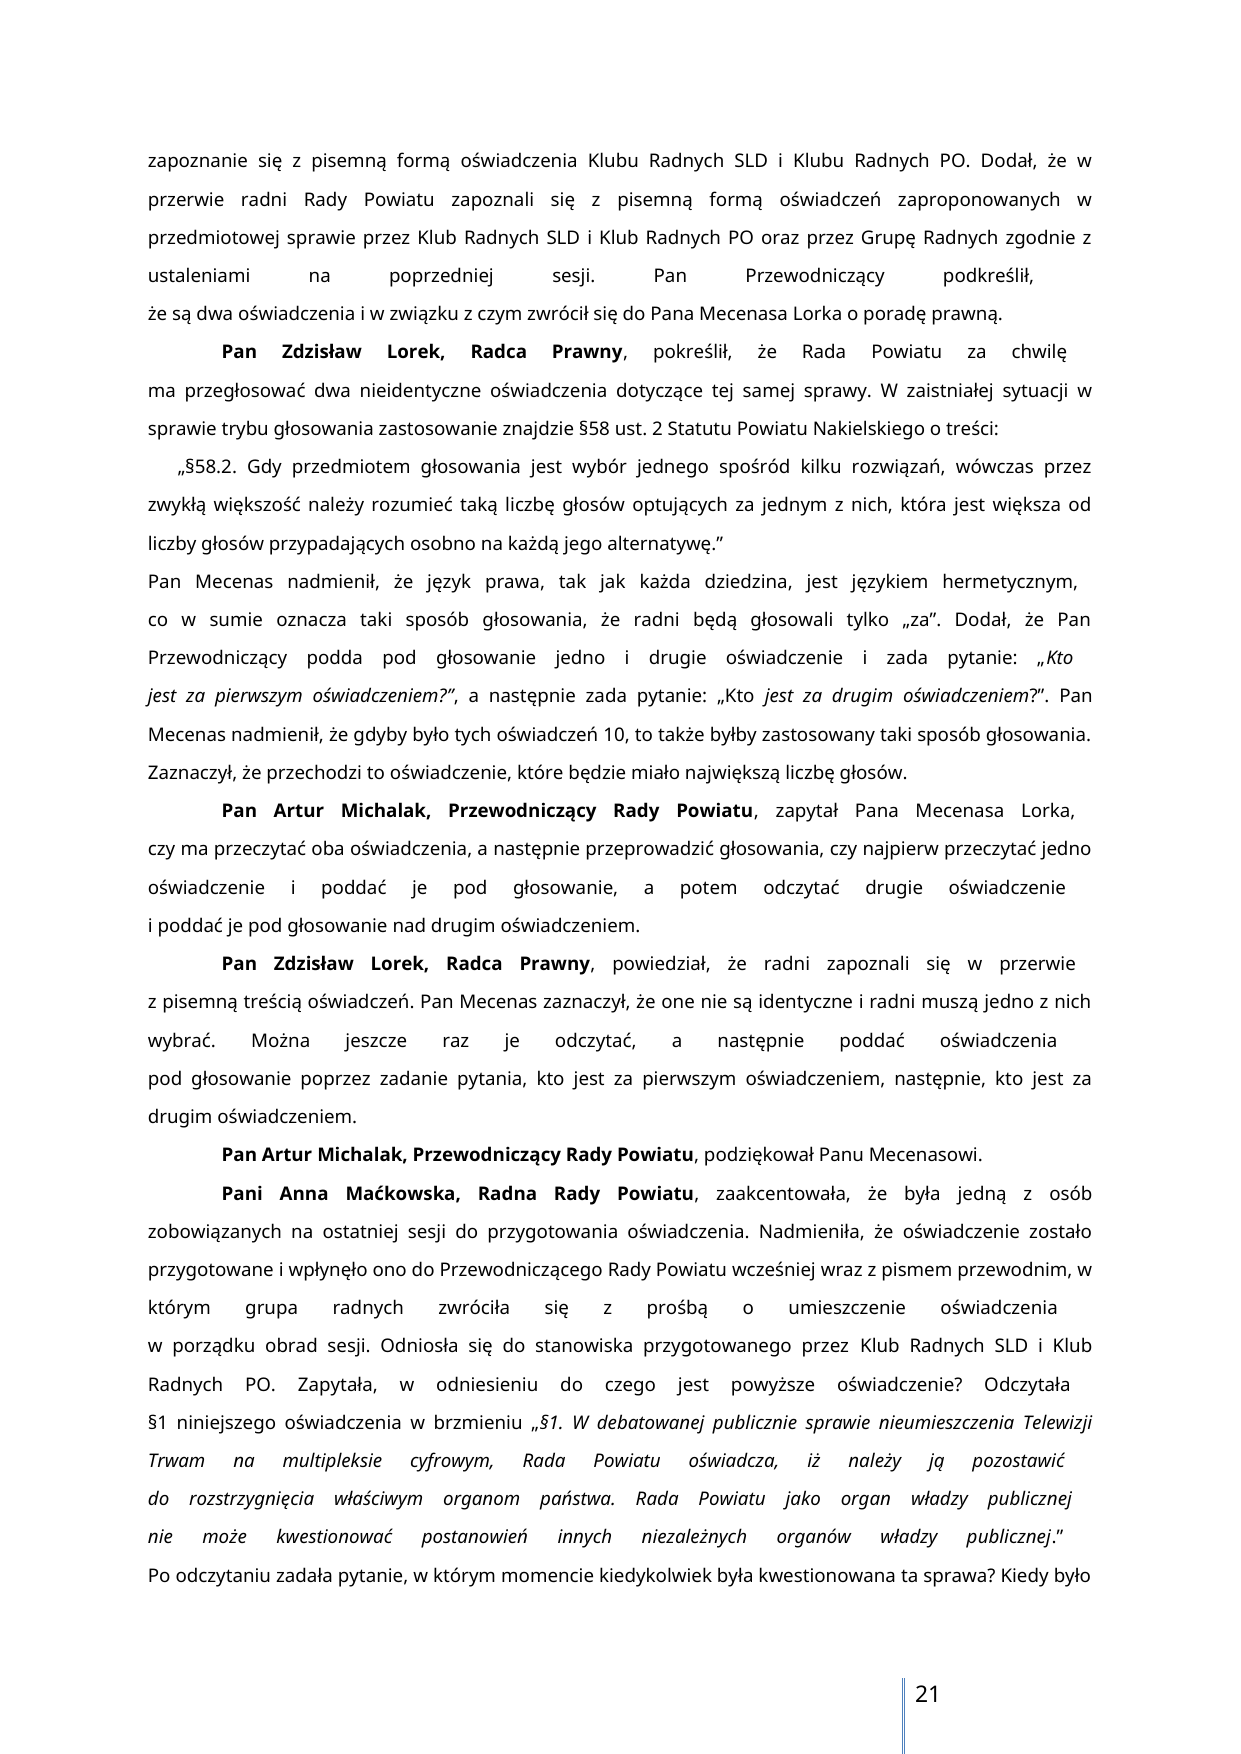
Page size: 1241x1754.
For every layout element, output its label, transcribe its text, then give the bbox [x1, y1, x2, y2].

text Pan Zdzisław Lorek, Radca Prawny, pokreślił, że Rada Powiatu za chwilę ma przegłosować dwa nieidentyczne oświadczenia dotyczące tej samej sprawy. W zaistniałej sytuacji w sprawie trybu głosowania zastosowanie znajdzie §58 ust. 2 Statutu Powiatu Nakielskiego o treści: [148, 339, 1093, 441]
text Pan Zdzisław Lorek, Radca Prawny, powiedział, że radni zapoznali się w przerwie z pisemną treścią oświadczeń. Pan Mecenas zaznaczył, że one nie są identyczne i radni muszą jedno z nich wybrać. Można jeszcze raz je odczytać, a następnie poddać oświadczenia pod głosowanie poprzez zadanie pytania, kto jest za pierwszym oświadczeniem, następnie, kto jest za drugim oświadczeniem. [148, 950, 1093, 1129]
text Pan Mecenas nadmienił, że język prawa, tak jak każda dziedzina, jest językiem hermetycznym, co w sumie oznacza taki sposób głosowania, że radni będą głosowali tylko „za”. Dodał, że Pan Przewodniczący podda pod głosowanie jedno i drugie oświadczenie i zada pytanie: „Kto jest za pierwszym oświadczeniem?”, a następnie zada pytanie: „Kto jest za drugim oświadczeniem?”. Pan Mecenas nadmienił, że gdyby było tych oświadczeń 10, to także byłby zastosowany taki sposób głosowania. Zaznaczył, że przechodzi to oświadczenie, które będzie miało największą liczbę głosów. [148, 568, 1093, 785]
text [148, 1180, 1093, 1588]
text Pan Artur Michalak, Przewodniczący Rady Powiatu, zapytał Pana Mecenasa Lorka, czy ma przeczytać oba oświadczenia, a następnie przeprowadzić głosowania, czy najpierw przeczytać jedno oświadczenie i poddać je pod głosowanie, a potem odczytać drugie oświadczenie i poddać je pod głosowanie nad drugim oświadczeniem. [148, 797, 1093, 938]
text „§58.2. Gdy przedmiotem głosowania jest wybór jednego spośród kilku rozwiązań, wówczas przez zwykłą większość należy rozumieć taką liczbę głosów optujących za jednym z nich, która jest większa od liczby głosów przypadających osobno na każdą jego alternatywę.” [148, 453, 1093, 555]
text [148, 148, 1093, 326]
text Pan Artur Michalak, Przewodniczący Rady Powiatu, podziękował Panu Mecenasowi. [148, 1142, 1093, 1167]
